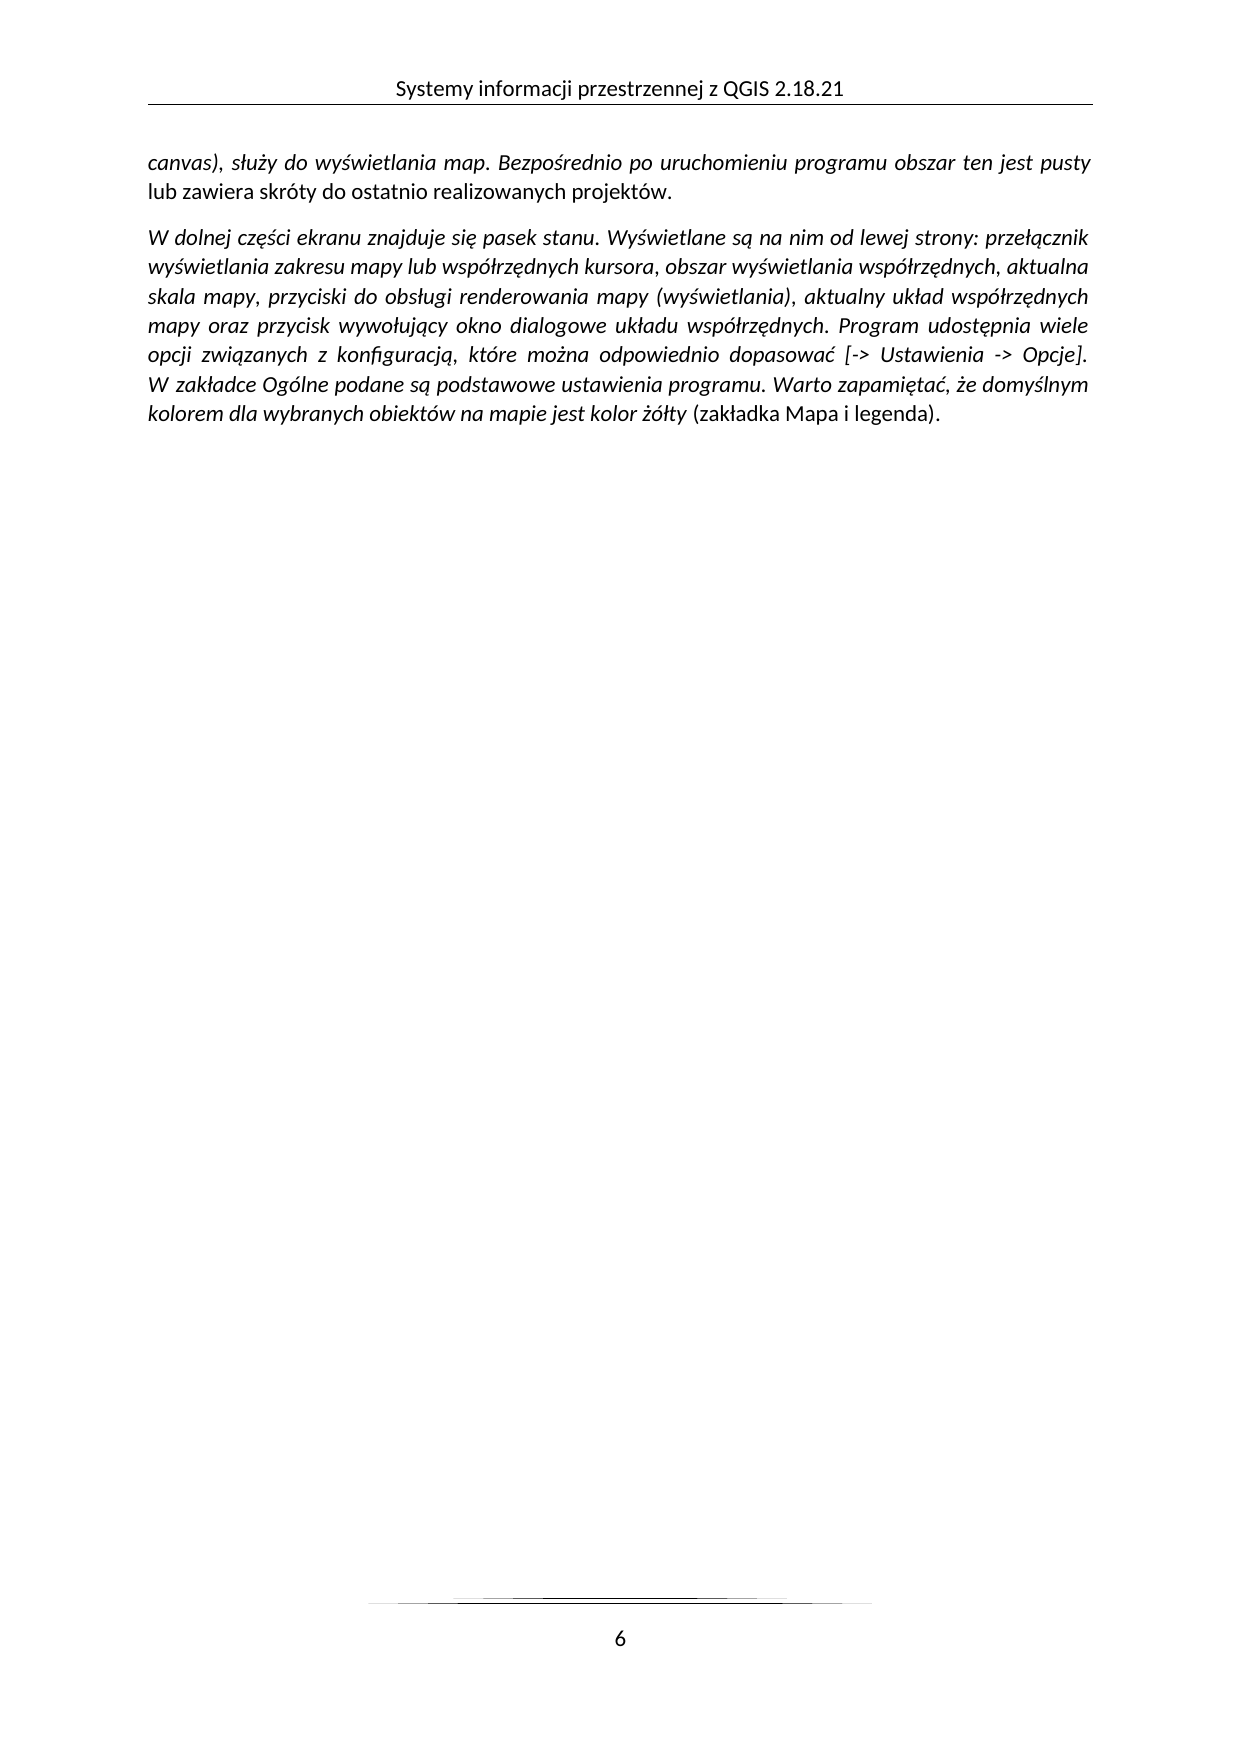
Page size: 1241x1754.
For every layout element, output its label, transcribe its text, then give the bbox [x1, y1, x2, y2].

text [148, 148, 1093, 205]
text W dolnej części ekranu znajduje się pasek stanu. Wyświetlane są na nim od lewej strony: przełącznik wyświetlania zakresu mapy lub współrzędnych kursora, obszar wyświetlania współrzędnych, aktualna skala mapy, przyciski do obsługi renderowania mapy (wyświetlania), aktualny układ współrzędnych mapy oraz przycisk wywołujący okno dialogowe układu współrzędnych. Program udostępnia wiele opcji związanych z konfiguracją, które można odpowiednio dopasować [-> Ustawienia -> Opcje]. W zakładce Ogólne podane są podstawowe ustawienia programu. Warto zapamiętać, że domyślnym kolorem dla wybranych obiektów na mapie jest kolor żółty (zakładka Mapa i legenda). [148, 223, 1093, 427]
